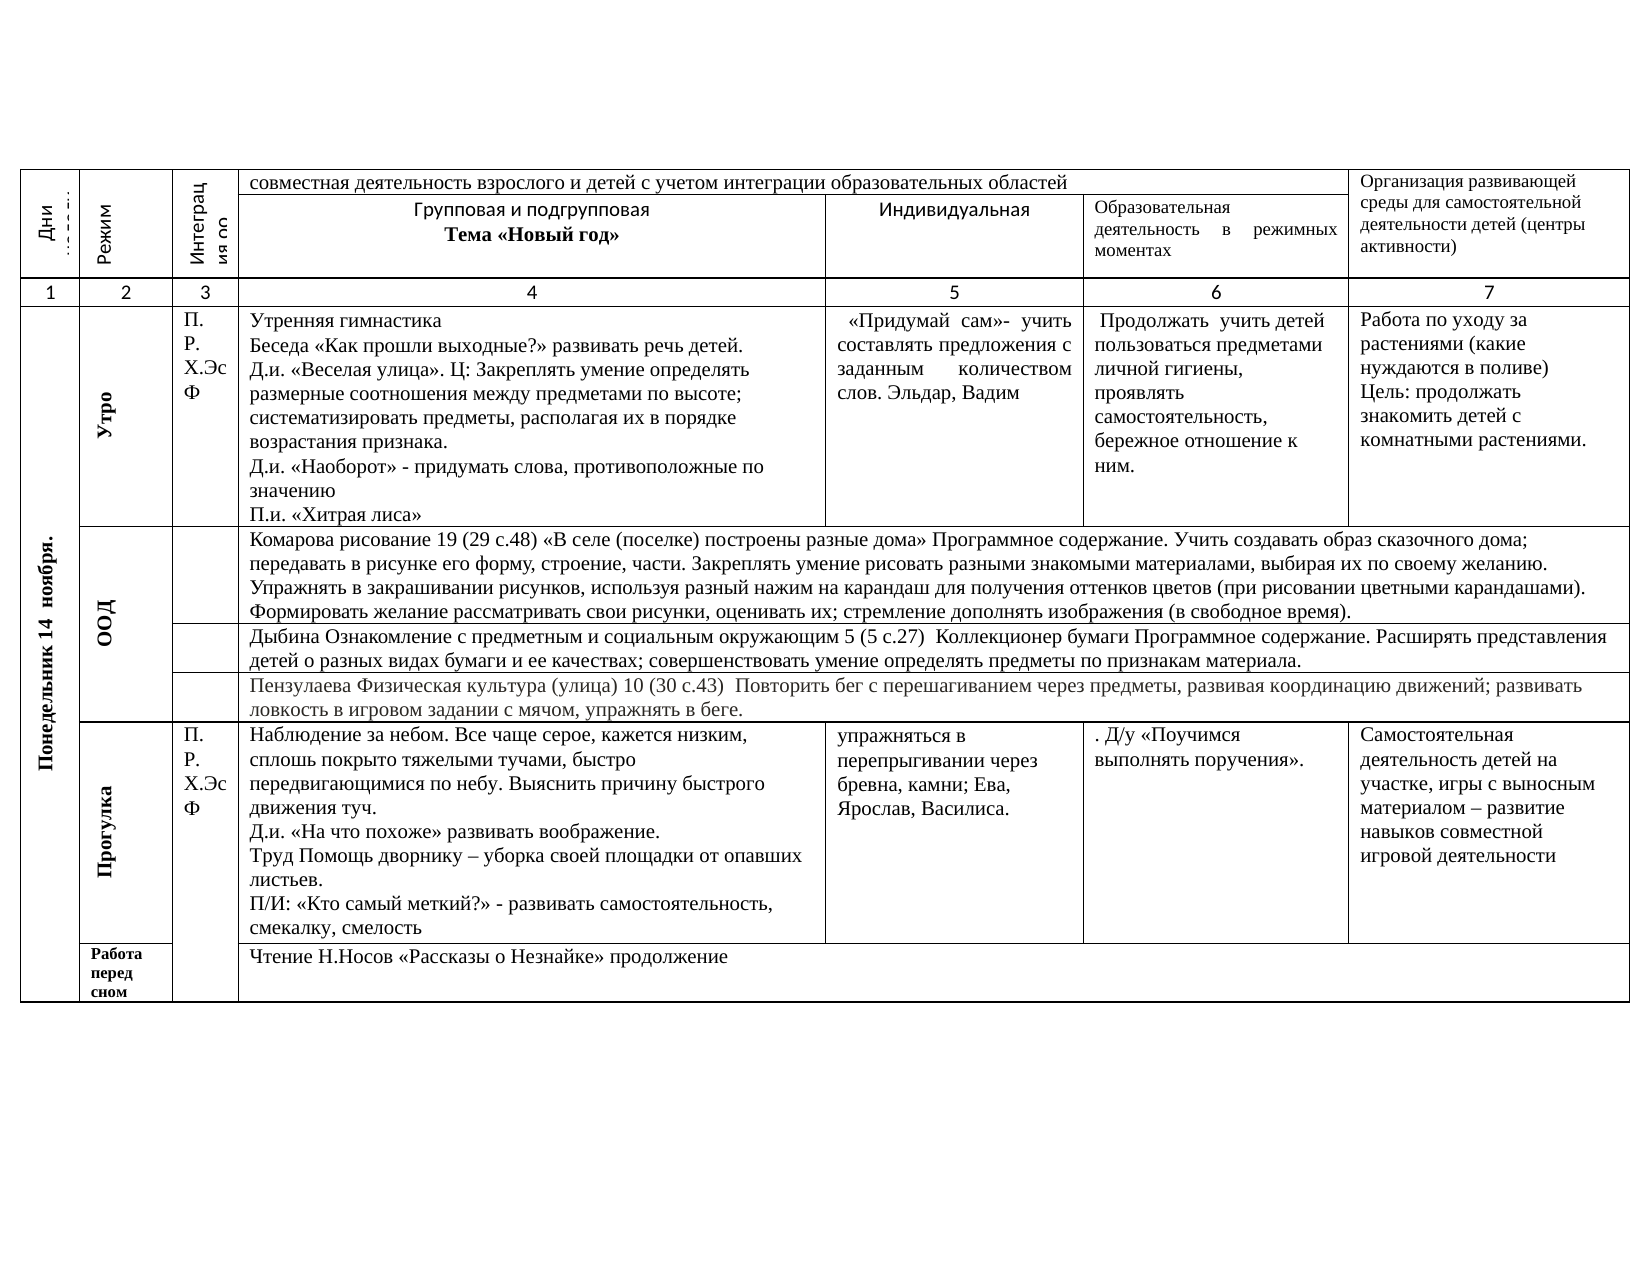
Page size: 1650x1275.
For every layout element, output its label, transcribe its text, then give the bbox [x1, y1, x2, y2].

table_cell П. Р. Х.Эс Ф [173, 307, 238, 526]
table_cell Работа по уходу за растениями (какие нуждаются в поливе) Цель: продолжать знакомить детей с комнатными растениями. [1349, 307, 1629, 526]
table_cell Утро [80, 307, 172, 526]
table_cell Чтение Н.Носов «Рассказы о Незнайке» продолжение [239, 944, 1629, 1001]
table_cell Самостоятельная деятельность детей на участке, игры с выносным материалом – развитие навыков совместной игровой деятельности [1349, 723, 1629, 943]
table_cell «Придумай сам»- учить составлять предложения с заданным количеством слов. Эльдар, Вадим [826, 307, 1083, 526]
table_cell Прогулка [80, 723, 172, 943]
table_cell 2 [80, 279, 172, 306]
table_cell Понедельник 14 ноября. [21, 307, 79, 1001]
table_cell Пензулаева Физическая культура (улица) 10 (30 с.43) Повторить бег с перешагиванием через предметы, развивая координацию движений; развивать ловкость в игровом задании с мячом, упражнять в беге. [239, 673, 1629, 721]
table_cell Дыбина Ознакомление с предметным и социальным окружающим 5 (5 с.27) Коллекционер бумаги Программное содержание. Расширять представления детей о разных видах бумаги и ее качествах; совершенствовать умение определять предметы по признакам материала. [239, 624, 1629, 672]
table_cell ООД [80, 527, 172, 721]
table_cell упражняться в перепрыгивании через бревна, камни; Ева, Ярослав, Василиса. [826, 723, 1083, 943]
table_cell [173, 673, 238, 721]
table_header совместная деятельность взрослого и детей с учетом интеграции образовательных областей [239, 170, 1348, 194]
table_cell Продолжать учить детей пользоваться предметами личной гигиены, проявлять самостоятельность, бережное отношение к ним. [1084, 307, 1348, 526]
table_header Дни недели [21, 170, 79, 277]
table_cell [173, 624, 238, 672]
table_header Режим [80, 170, 172, 277]
table_cell 4 [239, 279, 825, 306]
table_cell Работа перед сном [80, 944, 172, 1001]
table_cell Образовательная деятельность в режимных моментах [1084, 195, 1348, 277]
table_cell 6 [1084, 279, 1348, 306]
table_cell Наблюдение за небом. Все чаще серое, кажется низким, сплошь покрыто тяжелыми тучами, быстро передвигающимися по небу. Выяснить причину быстрого движения туч. Д.и. «На что похоже» развивать воображение. Труд Помощь дворнику – уборка своей площадки от опавших листьев. П/И: «Кто самый меткий?» - развивать самостоятельность, смекалку, смелость [239, 723, 825, 943]
table_cell [173, 527, 238, 623]
table_cell Групповая и подгрупповая Тема «Новый год» [239, 195, 825, 277]
table_cell Утренняя гимнастика Беседа «Как прошли выходные?» развивать речь детей. Д.и. «Веселая улица». Ц: Закреплять умение определять размерные соотношения между предметами по высоте; систематизировать предметы, располагая их в порядке возрастания признака. Д.и. «Наоборот» - придумать слова, противоположные по значению П.и. «Хитрая лиса» [239, 307, 825, 526]
table_cell Индивидуальная [826, 195, 1083, 277]
table_cell П. Р. Х.Эс Ф [173, 723, 238, 1001]
table_header Интеграция оо [173, 170, 238, 277]
table_cell Комарова рисование 19 (29 с.48) «В селе (поселке) построены разные дома» Программное содержание. Учить создавать образ сказочного дома; передавать в рисунке его форму, строение, части. Закреплять умение рисовать разными знакомыми материалами, выбирая их по своему желанию. Упражнять в закрашивании рисунков, используя разный нажим на карандаш для получения оттенков цветов (при рисовании цветными карандашами). Формировать желание рассматривать свои рисунки, оценивать их; стремление дополнять изображения (в свободное время). [239, 527, 1629, 623]
table_cell 7 [1349, 279, 1629, 306]
table_cell 3 [173, 279, 238, 306]
table_cell 5 [826, 279, 1083, 306]
table_cell . Д/у «Поучимся выполнять поручения». [1084, 723, 1348, 943]
table_header Организация развивающей среды для самостоятельной деятельности детей (центры активности) [1349, 170, 1629, 277]
table_cell 1 [21, 279, 79, 306]
